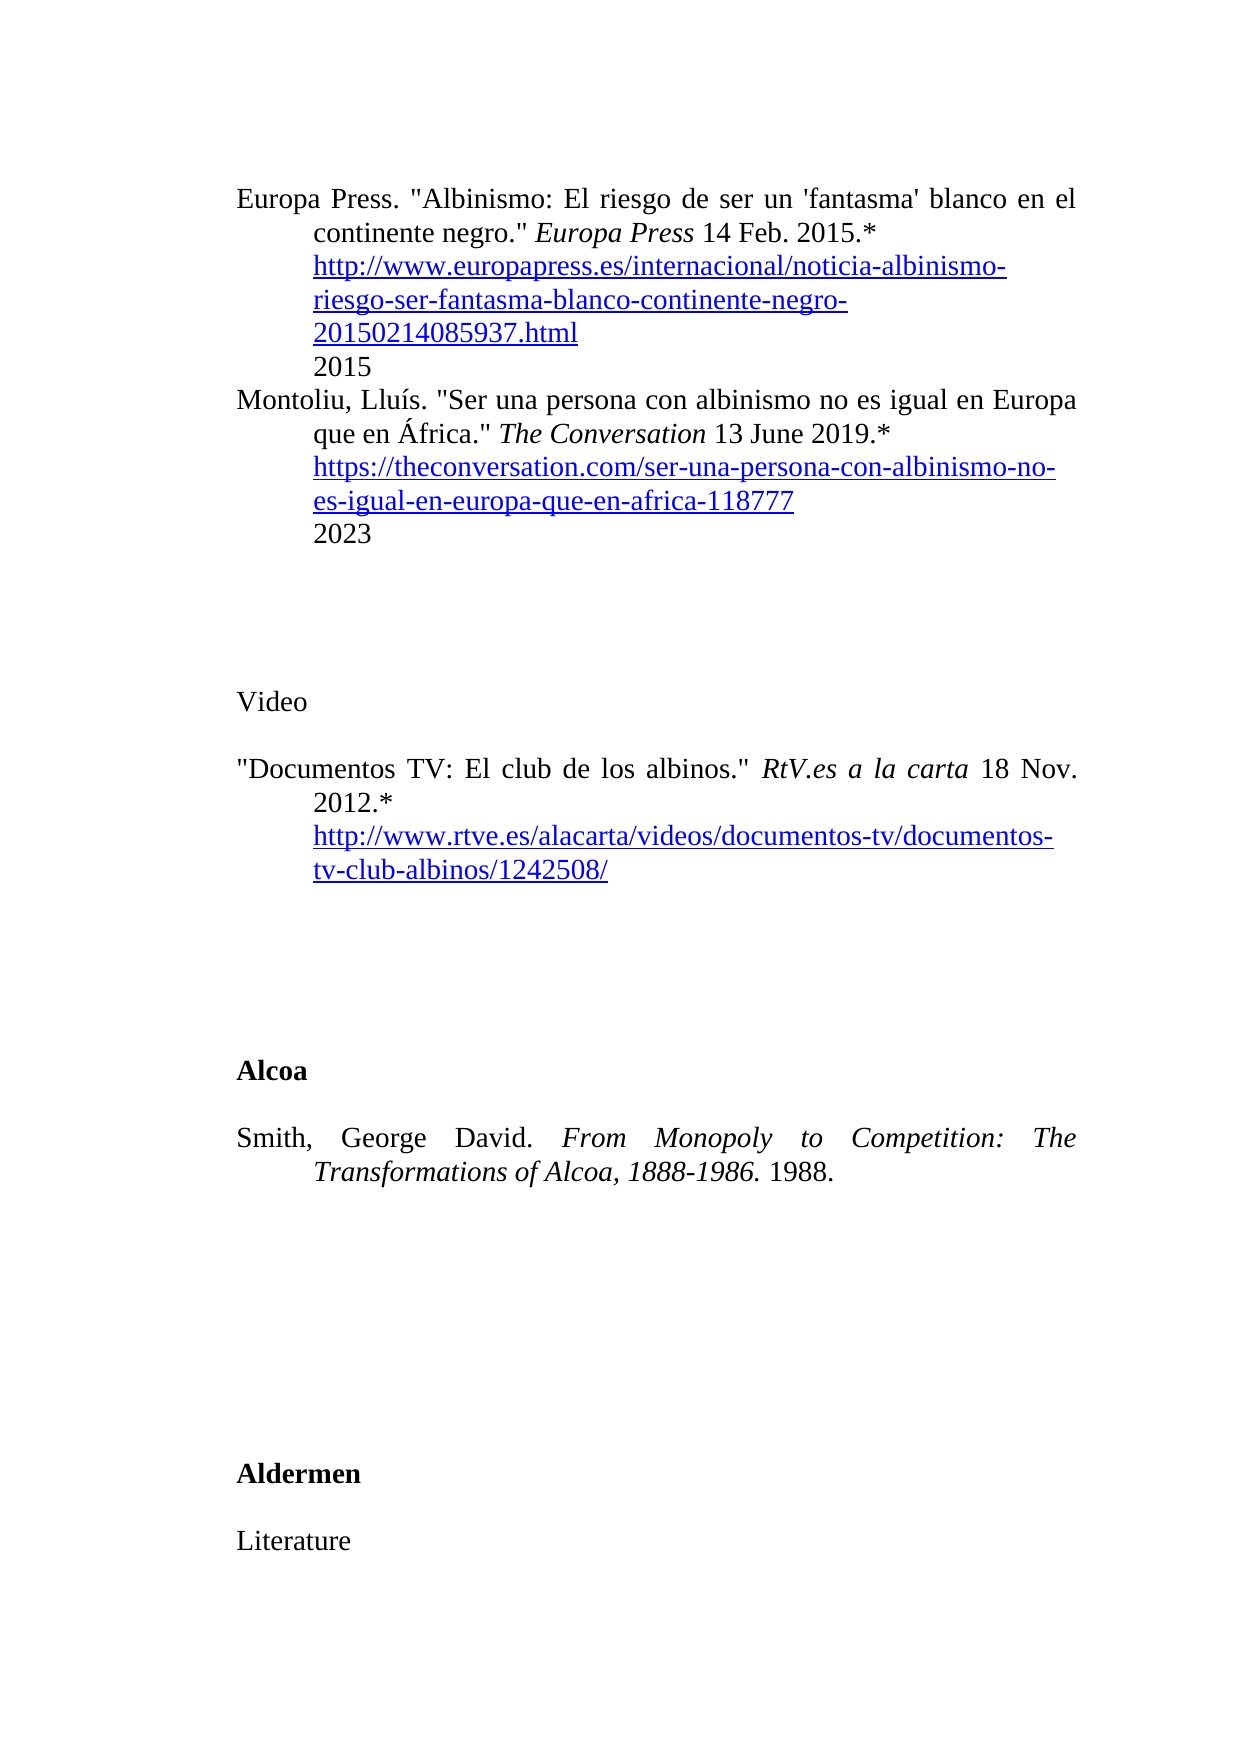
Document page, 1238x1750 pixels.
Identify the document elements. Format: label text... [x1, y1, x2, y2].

text 2015 [236, 349, 1078, 382]
text http://www.europapress.es/internacional/noticia-albinismo-riesgo-ser-fantasma-blanco-continente-negro-20150214085937.html [236, 248, 1078, 349]
text Aldermen [236, 1456, 1078, 1489]
text Montoliu, Lluís. "Ser una persona con albinismo no es igual en Europa que en África." The Conversation 13 June 2019.* [236, 382, 1078, 449]
text http://www.rtve.es/alacarta/videos/documentos-tv/documentos-tv-club-albinos/1242508/ [313, 818, 1078, 886]
text https://theconversation.com/ser-una-persona-con-albinismo-no-es-igual-en-europa-que-en-africa-118777 [236, 449, 1078, 517]
text 2023 [236, 517, 1078, 550]
text Europa Press. "Albinismo: El riesgo de ser un 'fantasma' blanco en el continente negro." Europa Press 14 Feb. 2015.* [236, 181, 1078, 248]
text Alcoa [236, 1053, 1078, 1087]
text Literature [236, 1523, 1078, 1556]
text Smith, George David. From Monopoly to Competition: The Transformations of Alcoa, 1888-1986. 1988. [236, 1120, 1077, 1187]
text Video [236, 684, 1078, 718]
text "Documentos TV: El club de los albinos." RtV.es a la carta 18 Nov. 2012.* [236, 751, 1078, 818]
